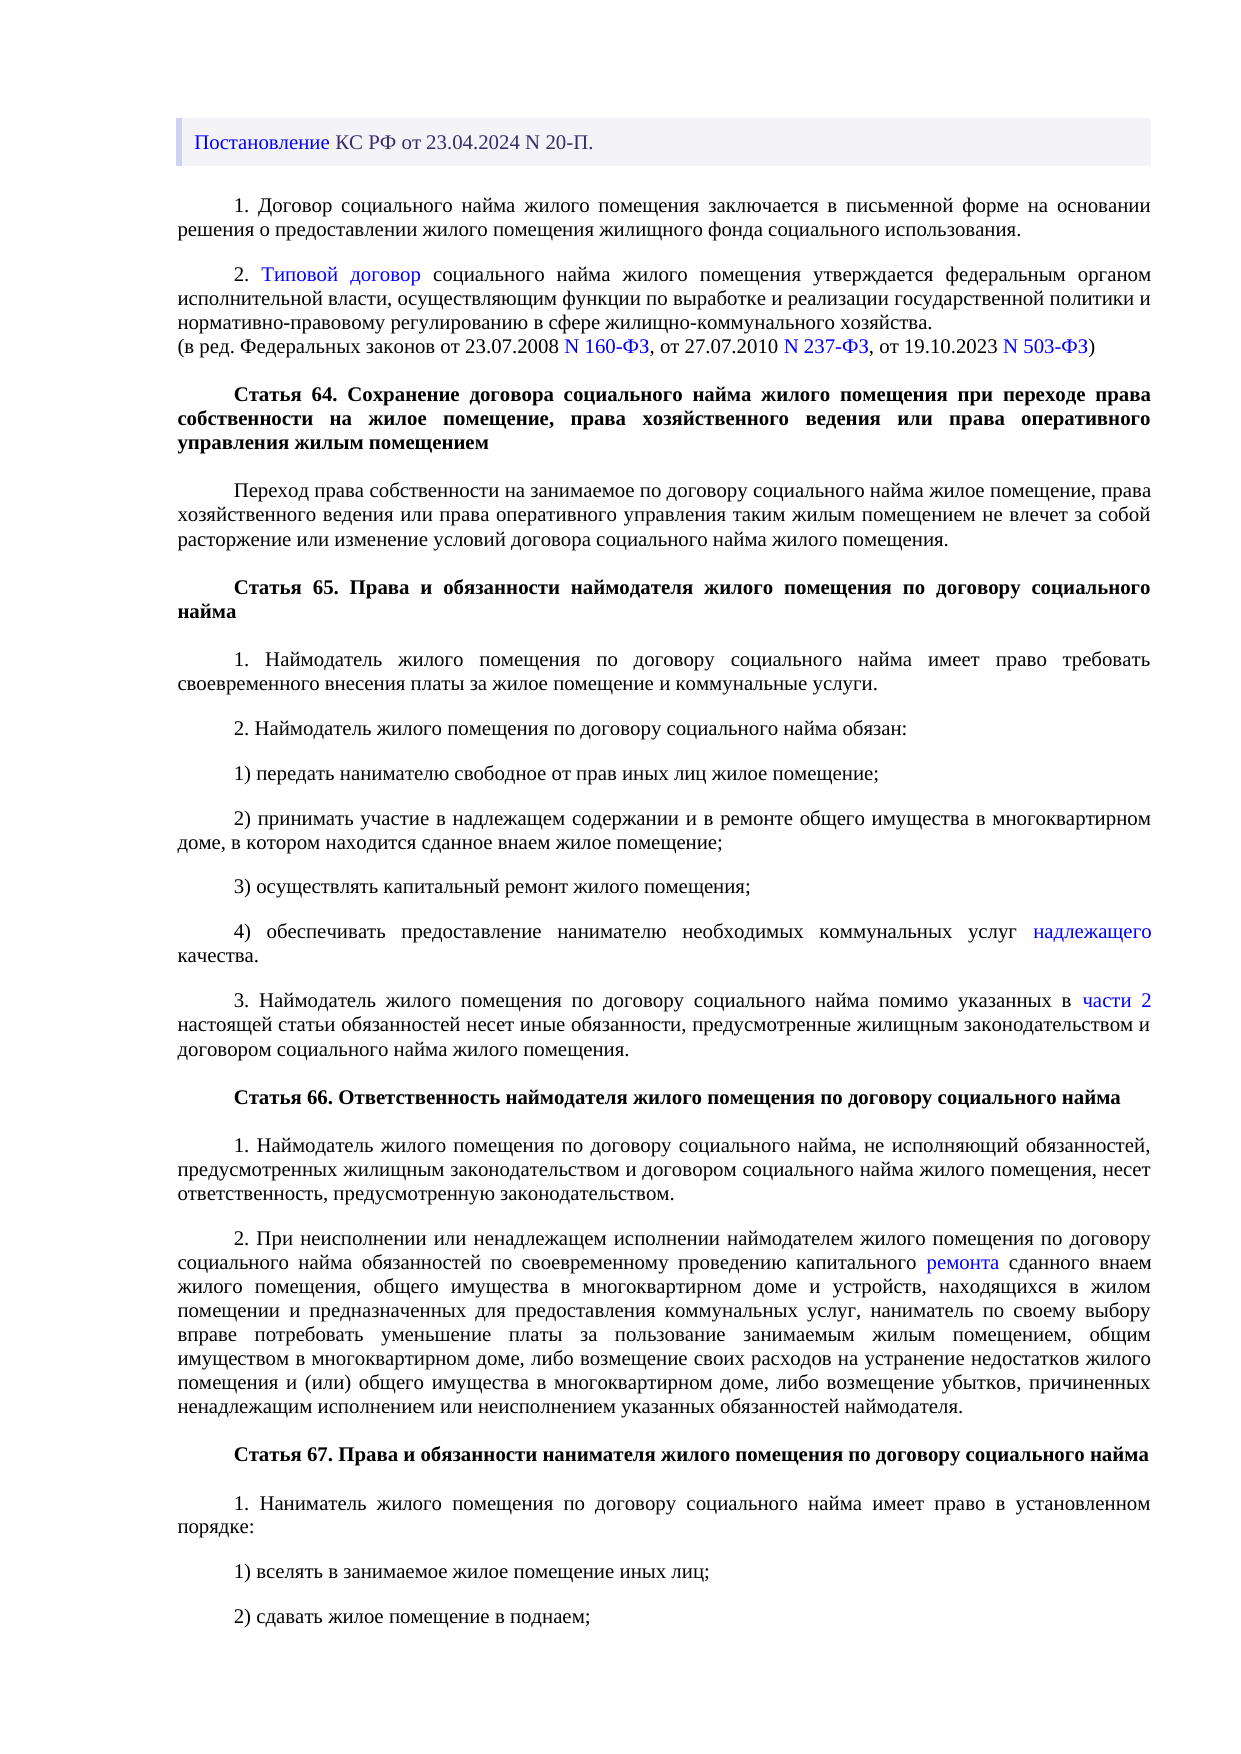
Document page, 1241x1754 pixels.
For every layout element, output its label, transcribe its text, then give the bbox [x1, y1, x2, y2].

title Статья 67. Права и обязанности нанимателя жилого помещения по договору социального найма [177, 1442, 1152, 1466]
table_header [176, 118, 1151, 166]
text 2. Наймодатель жилого помещения по договору социального найма обязан: [177, 716, 1152, 740]
text 1) передать нанимателю свободное от прав иных лиц жилое помещение; [177, 761, 1152, 785]
text 1. Наймодатель жилого помещения по договору социального найма имеет право требовать своевременного внесения платы за жилое помещение и коммунальные услуги. [177, 647, 1152, 695]
title Статья 66. Ответственность наймодателя жилого помещения по договору социального найма [177, 1084, 1152, 1109]
text 2. При неисполнении или ненадлежащем исполнении наймодателем жилого помещения по договору социального найма обязанностей по своевременному проведению капитального ремонта сданного внаем жилого помещения, общего имущества в многоквартирном доме и устройств, находящихся в жилом помещении и предназначенных для предоставления коммунальных услуг, наниматель по своему выбору вправе потребовать уменьшение платы за пользование занимаемым жилым помещением, общим имуществом в многоквартирном доме, либо возмещение своих расходов на устранение недостатков жилого помещения и (или) общего имущества в многоквартирном доме, либо возмещение убытков, причиненных ненадлежащим исполнением или неисполнением указанных обязанностей наймодателя. [177, 1226, 1152, 1418]
text 4) обеспечивать предоставление нанимателю необходимых коммунальных услуг надлежащего качества. [177, 919, 1152, 967]
title Статья 64. Сохранение договора социального найма жилого помещения при переходе права собственности на жилое помещение, права хозяйственного ведения или права оперативного управления жилым помещением [177, 382, 1152, 454]
text 2) принимать участие в надлежащем содержании и в ремонте общего имущества в многоквартирном доме, в котором находится сданное внаем жилое помещение; [177, 806, 1152, 854]
title Статья 65. Права и обязанности наймодателя жилого помещения по договору социального найма [177, 574, 1152, 623]
text 2. Типовой договор социального найма жилого помещения утверждается федеральным органом исполнительной власти, осуществляющим функции по выработке и реализации государственной политики и нормативно-правовому регулированию в сфере жилищно-коммунального хозяйства. [177, 262, 1152, 334]
text 1. Наниматель жилого помещения по договору социального найма имеет право в установленном порядке: [177, 1490, 1152, 1538]
text 1. Наймодатель жилого помещения по договору социального найма, не исполняющий обязанностей, предусмотренных жилищным законодательством и договором социального найма жилого помещения, несет ответственность, предусмотренную законодательством. [177, 1133, 1152, 1205]
text 2) сдавать жилое помещение в поднаем; [177, 1604, 1152, 1628]
text 3. Наймодатель жилого помещения по договору социального найма помимо указанных в части 2 настоящей статьи обязанностей несет иные обязанности, предусмотренные жилищным законодательством и договором социального найма жилого помещения. [177, 988, 1152, 1061]
text (в ред. Федеральных законов от 23.07.2008 N 160-ФЗ, от 27.07.2010 N 237-ФЗ, от 19.10.2023 N 503-ФЗ) [177, 334, 1152, 358]
text 1) вселять в занимаемое жилое помещение иных лиц; [177, 1559, 1152, 1583]
text 3) осуществлять капитальный ремонт жилого помещения; [177, 874, 1152, 898]
text Переход права собственности на занимаемое по договору социального найма жилое помещение, права хозяйственного ведения или права оперативного управления таким жилым помещением не влечет за собой расторжение или изменение условий договора социального найма жилого помещения. [177, 478, 1152, 551]
text 1. Договор социального найма жилого помещения заключается в письменной форме на основании решения о предоставлении жилого помещения жилищного фонда социального использования. [177, 193, 1152, 241]
